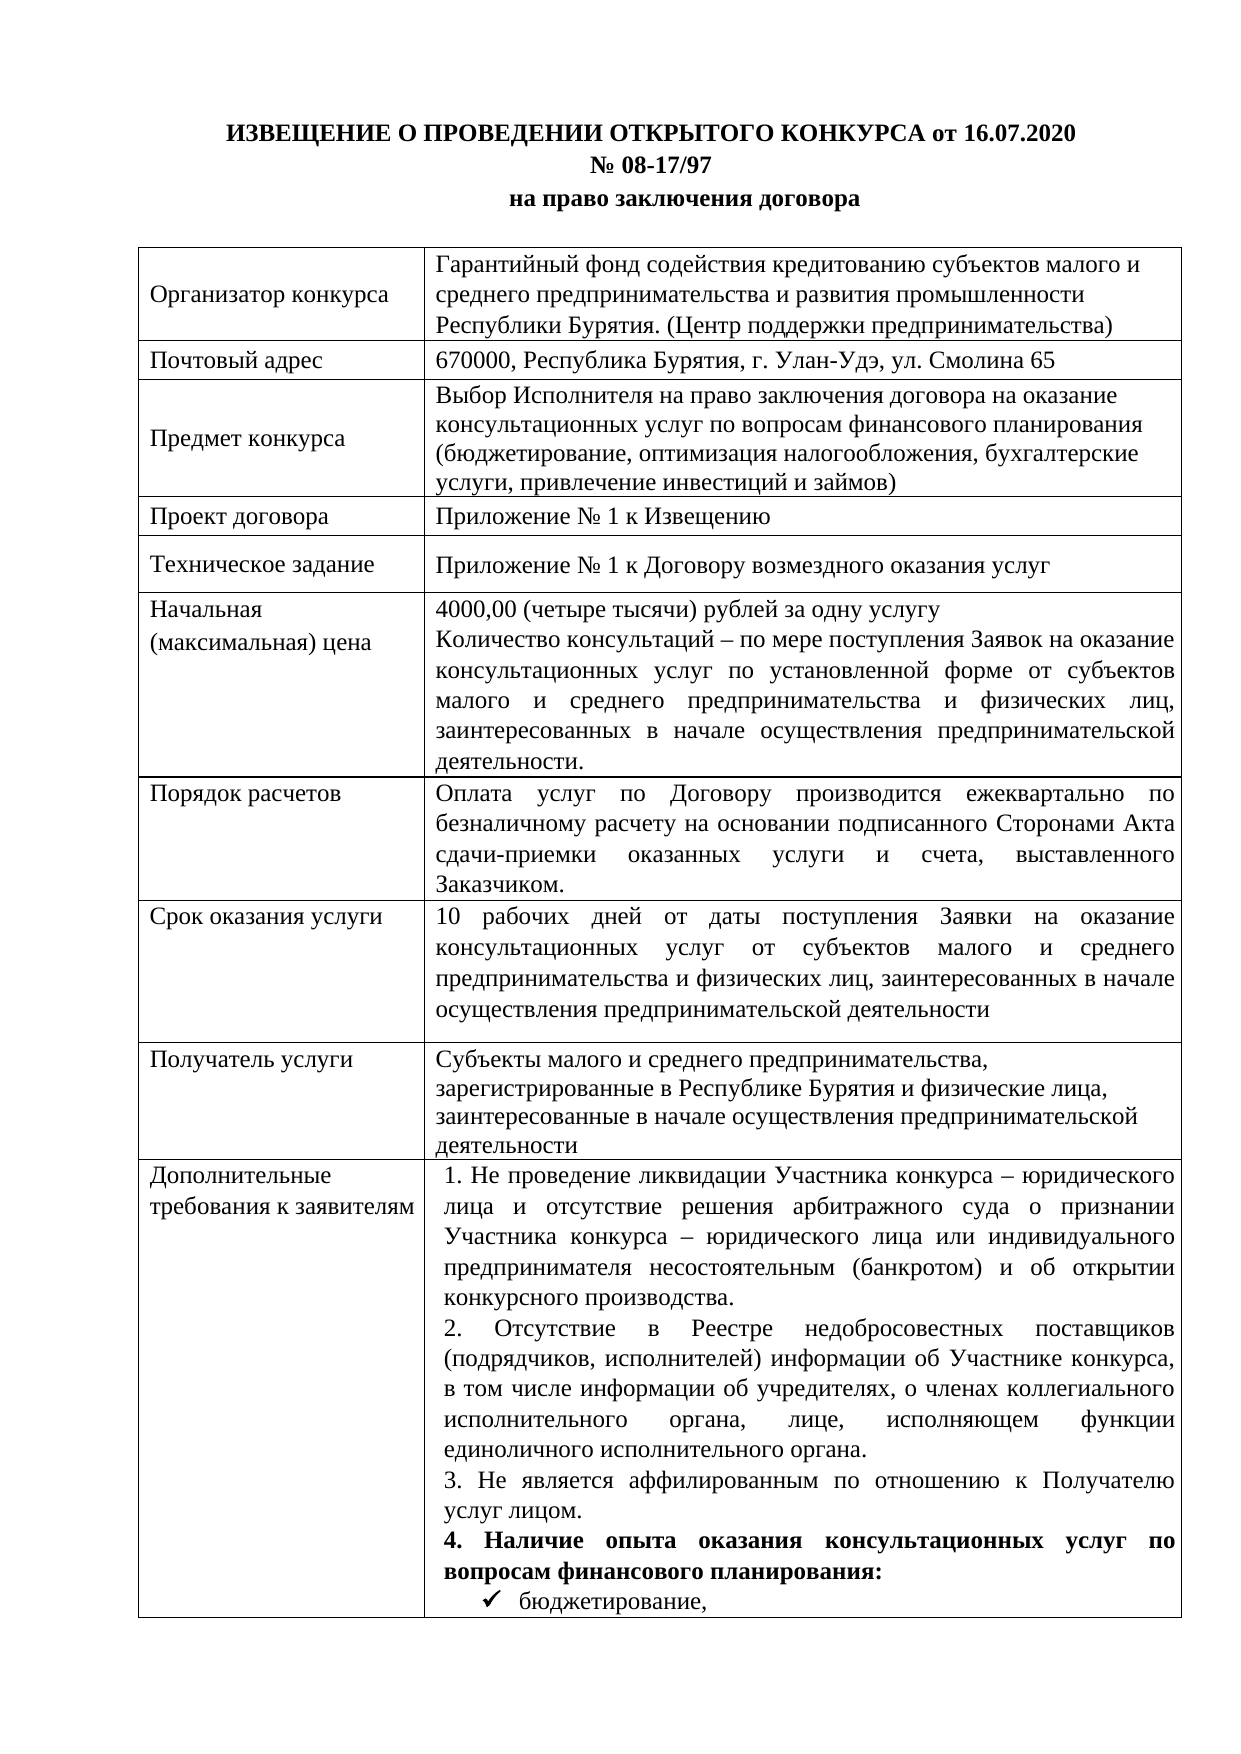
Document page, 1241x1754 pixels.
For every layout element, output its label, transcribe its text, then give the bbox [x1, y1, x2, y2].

table_cell Техническое задание [139, 536, 424, 592]
table_cell Приложение № 1 к Извещению [425, 497, 1181, 535]
table_header Гарантийный фонд содействия кредитованию субъектов малого и среднего предпринимательства и развития промышленности Республики Бурятия. (Центр поддержки предпринимательства) [425, 248, 1181, 340]
table_cell Начальная (максимальная) цена [139, 593, 424, 776]
table_header Организатор конкурса [139, 248, 424, 340]
table_cell 10 рабочих дней от даты поступления Заявки на оказание консультационных услуг от субъектов малого и среднего предпринимательства и физических лиц, заинтересованных в начале осуществления предпринимательской деятельности [425, 901, 1181, 1042]
table_cell Почтовый адрес [139, 341, 424, 379]
table_cell 4000,00 (четыре тысячи) рублей за одну услугу Количество консультаций – по мере поступления Заявок на оказание консультационных услуг по установленной форме от субъектов малого и среднего предпринимательства и физических лиц, заинтересованных в начале осуществления предпринимательской деятельности. [425, 593, 1181, 776]
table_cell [139, 1160, 424, 1617]
table_cell Выбор Исполнителя на право заключения договора на оказание консультационных услуг по вопросам финансового планирования (бюджетирование, оптимизация налогообложения, бухгалтерские услуги, привлечение инвестиций и займов) [425, 380, 1181, 496]
table_cell Срок оказания услуги [139, 901, 424, 1042]
table_cell Получатель услуги [139, 1043, 424, 1159]
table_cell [425, 1160, 1181, 1617]
text № 08-17/97 [162, 150, 1139, 179]
table_cell Приложение № 1 к Договору возмездного оказания услуг [425, 536, 1181, 592]
table_cell Субъекты малого и среднего предпринимательства, зарегистрированные в Республике Бурятия и физические лица, заинтересованные в начале осуществления предпринимательской деятельности [425, 1043, 1181, 1159]
table_cell 670000, Республика Бурятия, г. Улан-Удэ, ул. Смолина 65 [425, 341, 1181, 379]
table_cell Порядок расчетов [139, 778, 424, 900]
table_cell Проект договора [139, 497, 424, 535]
table_cell Предмет конкурса [139, 380, 424, 496]
text ИЗВЕЩЕНИЕ О ПРОВЕДЕНИИ ОТКРЫТОГО КОНКУРСА от 16.07.2020 [162, 118, 1139, 147]
table_cell Оплата услуг по Договору производится ежеквартально по безналичному расчету на основании подписанного Сторонами Акта сдачи-приемки оказанных услуги и счета, выставленного Заказчиком. [425, 778, 1181, 900]
text на право заключения договора [230, 183, 1139, 211]
